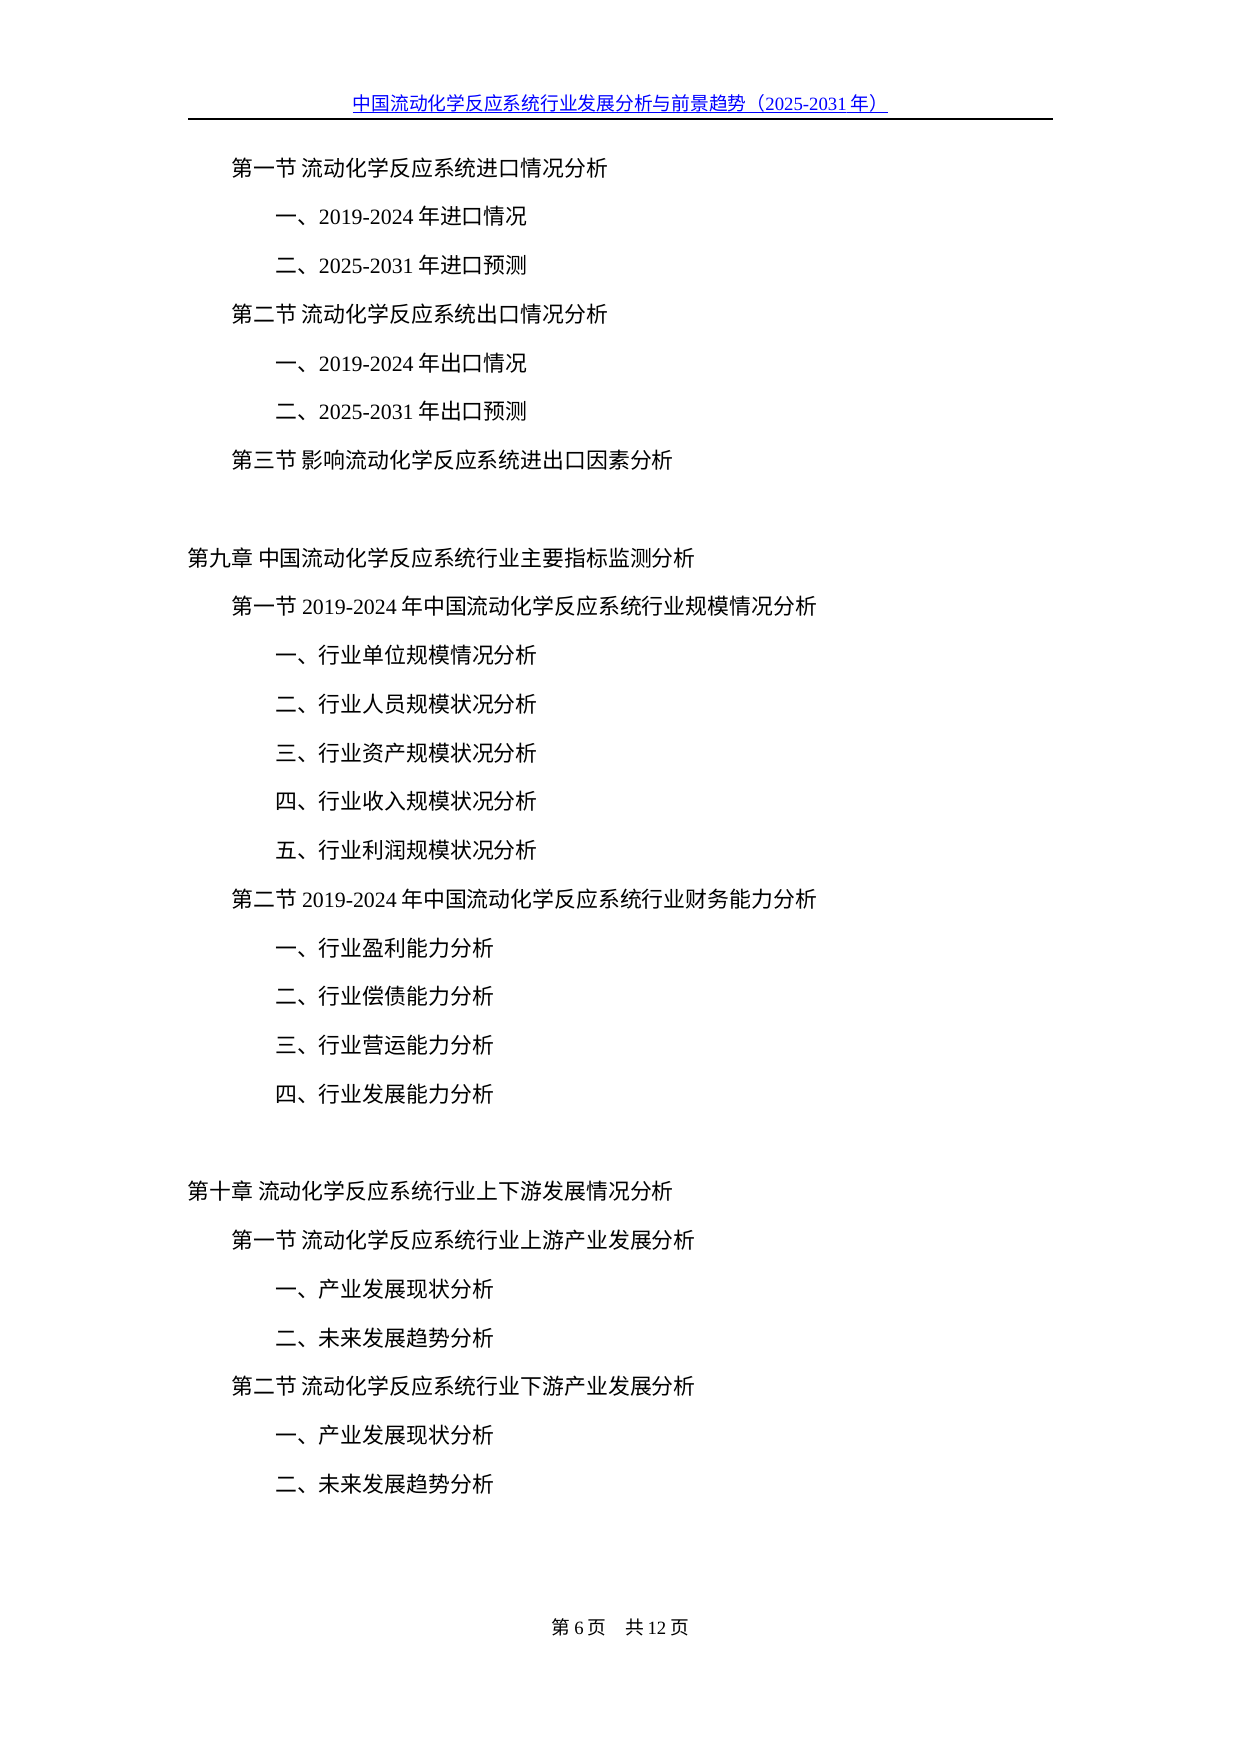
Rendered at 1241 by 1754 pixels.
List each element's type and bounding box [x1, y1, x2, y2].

text [187, 150, 1053, 1499]
